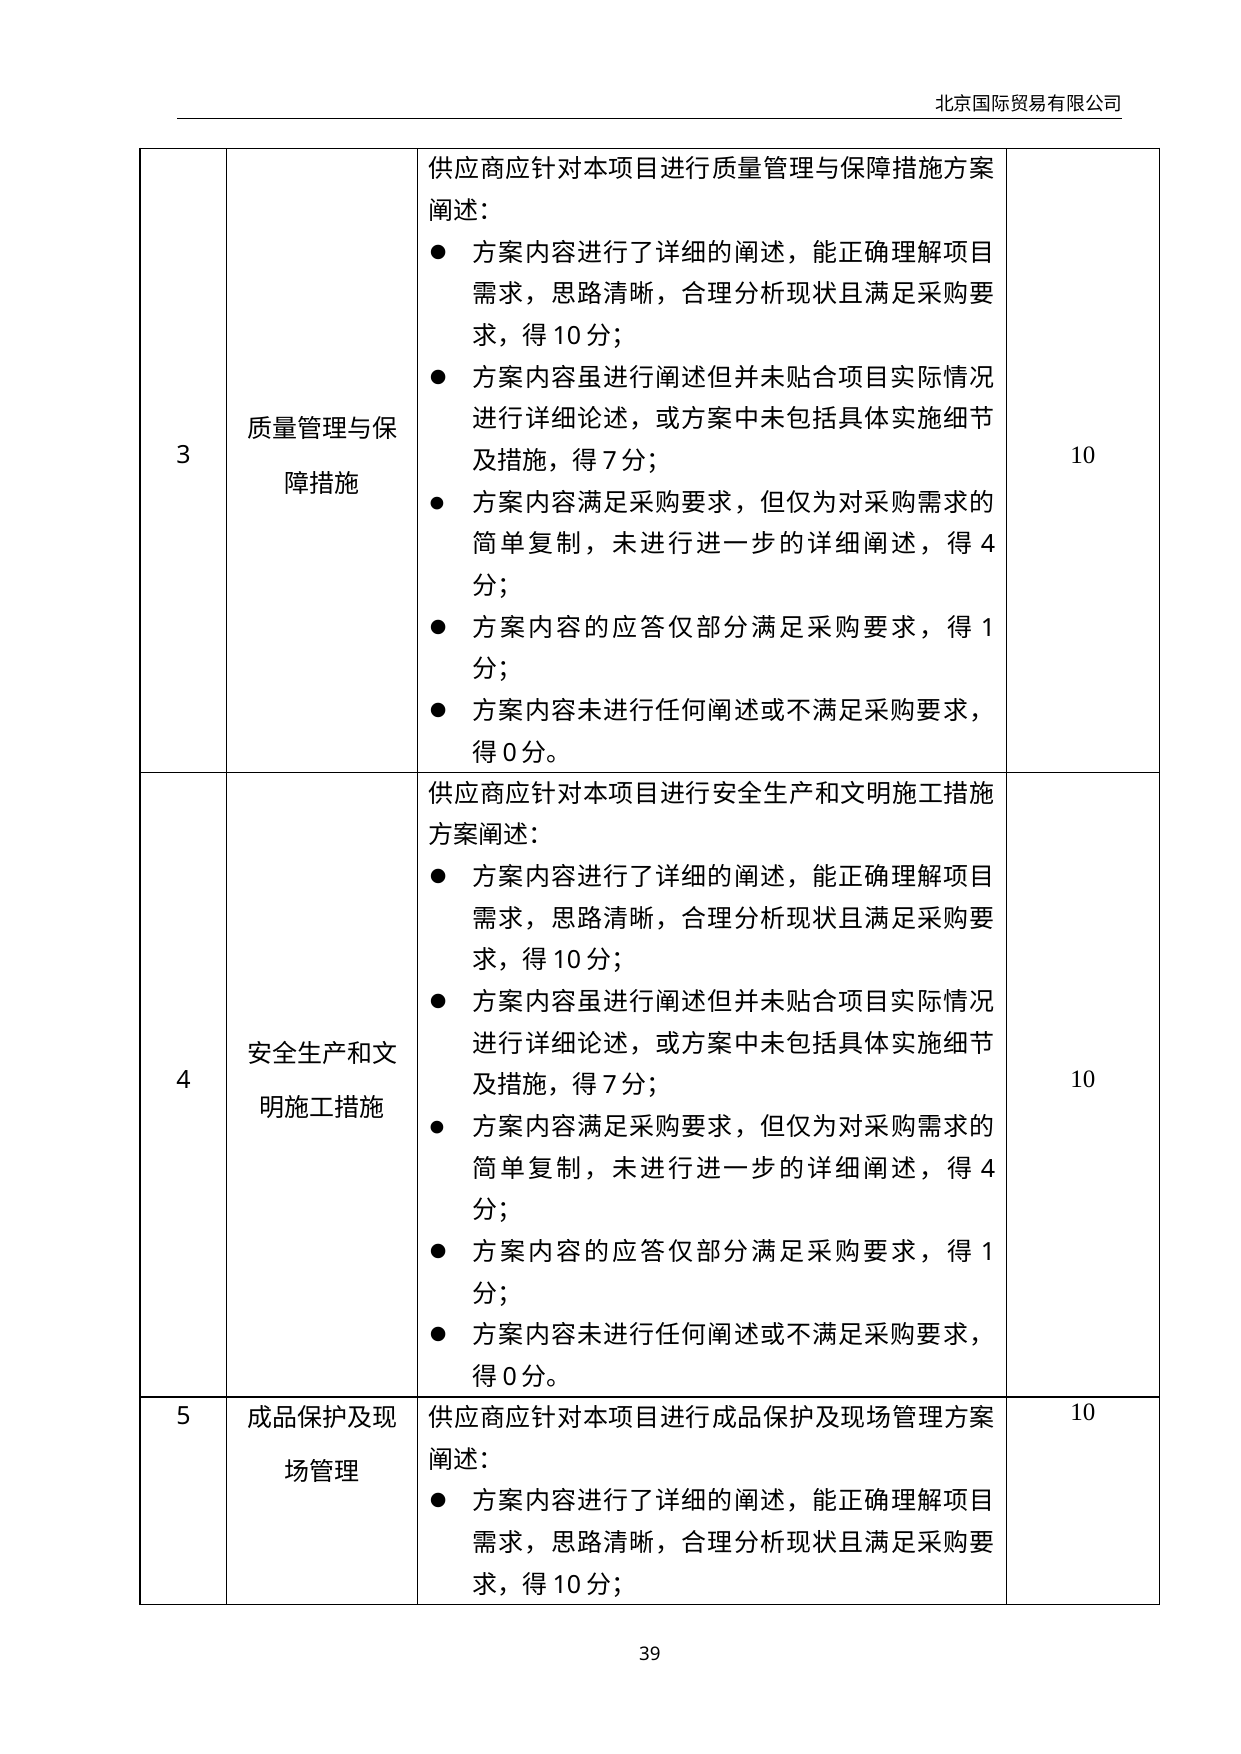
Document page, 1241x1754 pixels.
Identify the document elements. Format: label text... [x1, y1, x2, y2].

table_cell 10 [1007, 1398, 1159, 1604]
table_cell 安全生产和文明施工措施 [227, 773, 417, 1396]
table_cell 成品保护及现场管理 [227, 1398, 417, 1604]
table_cell 质量管理与保障措施 [227, 149, 417, 772]
table_cell 3 [141, 149, 226, 772]
table_cell 10 [1007, 773, 1159, 1396]
table_cell 4 [141, 773, 226, 1396]
table_cell 5 [141, 1398, 226, 1604]
table_cell 供应商应针对本项目进行质量管理与保障措施方案阐述： 方案内容进行了详细的阐述，能正确理解项目需求，思路清晰，合理分析现状且满足采购要求，得10分； 方案内容虽进行阐述但并未贴合项目实际情况进行详细论述，或方案中未包括具体实施细节及措施，得7分； 方案内容满足采购要求，但仅为对采购需求的简单复制，未进行进一步的详细阐述，得4分； 方案内容的应答仅部分满足采购要求，得1分； 方案内容未进行任何阐述或不满足采购要求，得0分。 [418, 149, 1006, 772]
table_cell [418, 1398, 1006, 1604]
table_cell 供应商应针对本项目进行安全生产和文明施工措施方案阐述： 方案内容进行了详细的阐述，能正确理解项目需求，思路清晰，合理分析现状且满足采购要求，得10分； 方案内容虽进行阐述但并未贴合项目实际情况进行详细论述，或方案中未包括具体实施细节及措施，得7分； 方案内容满足采购要求，但仅为对采购需求的简单复制，未进行进一步的详细阐述，得4分； 方案内容的应答仅部分满足采购要求，得1分； 方案内容未进行任何阐述或不满足采购要求，得0分。 [418, 773, 1006, 1396]
table_cell 10 [1007, 149, 1159, 772]
